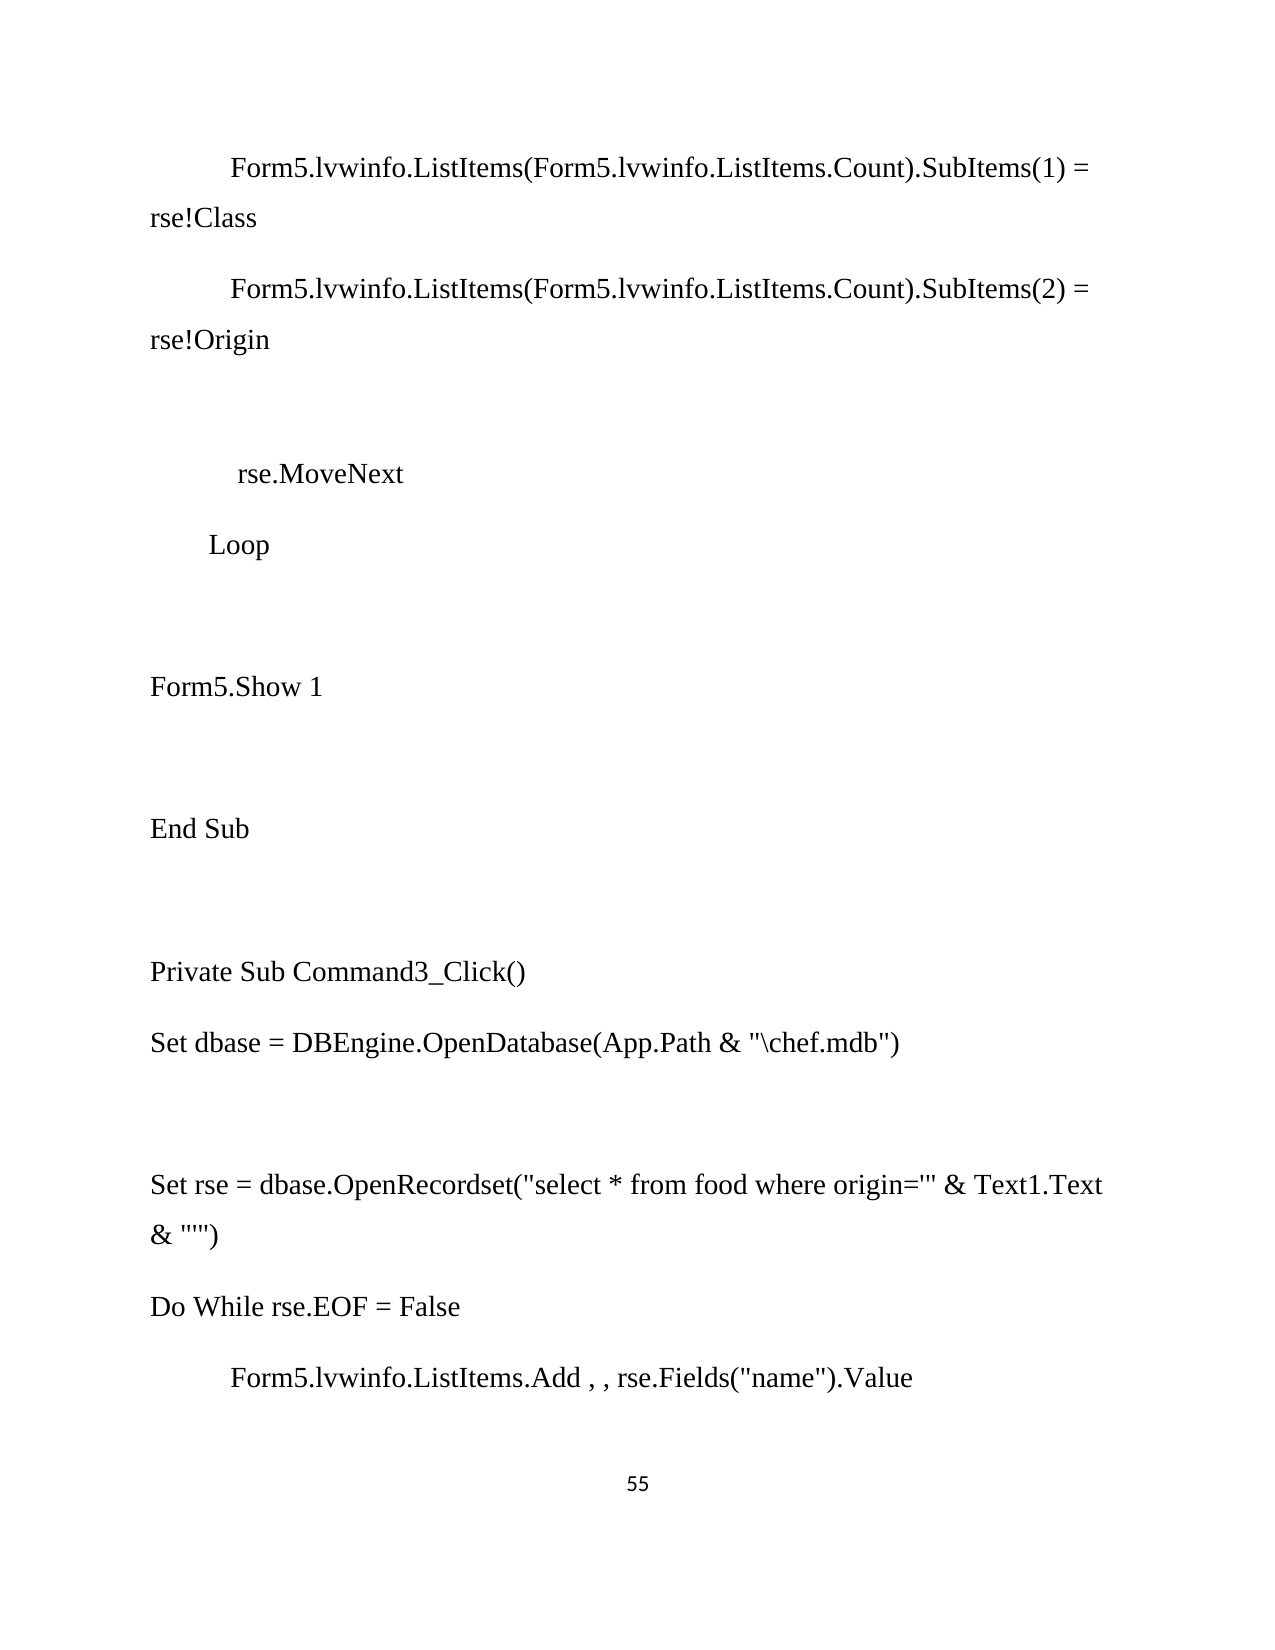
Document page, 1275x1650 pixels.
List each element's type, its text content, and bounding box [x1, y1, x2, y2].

text Set dbase = DBEngine.OpenDatabase(App.Path & "\chef.mdb") [150, 1025, 1125, 1058]
text Form5.lvwinfo.ListItems(Form5.lvwinfo.ListItems.Count).SubItems(1) = rse!Class [150, 150, 1125, 234]
text Do While rse.EOF = False [150, 1289, 1125, 1322]
text Loop [150, 527, 1125, 560]
text Form5.lvwinfo.ListItems.Add , , rse.Fields("name").Value [150, 1360, 1125, 1393]
text End Sub [150, 811, 1125, 845]
text rse.MoveNext [150, 456, 1125, 489]
text Form5.Show 1 [150, 669, 1125, 703]
text Private Sub Command3_Click() [150, 954, 1125, 987]
text Form5.lvwinfo.ListItems(Form5.lvwinfo.ListItems.Count).SubItems(2) = rse!Origin [150, 271, 1125, 355]
text Set rse = dbase.OpenRecordset("select * from food where origin='" & Text1.Text & "'") [150, 1167, 1125, 1251]
